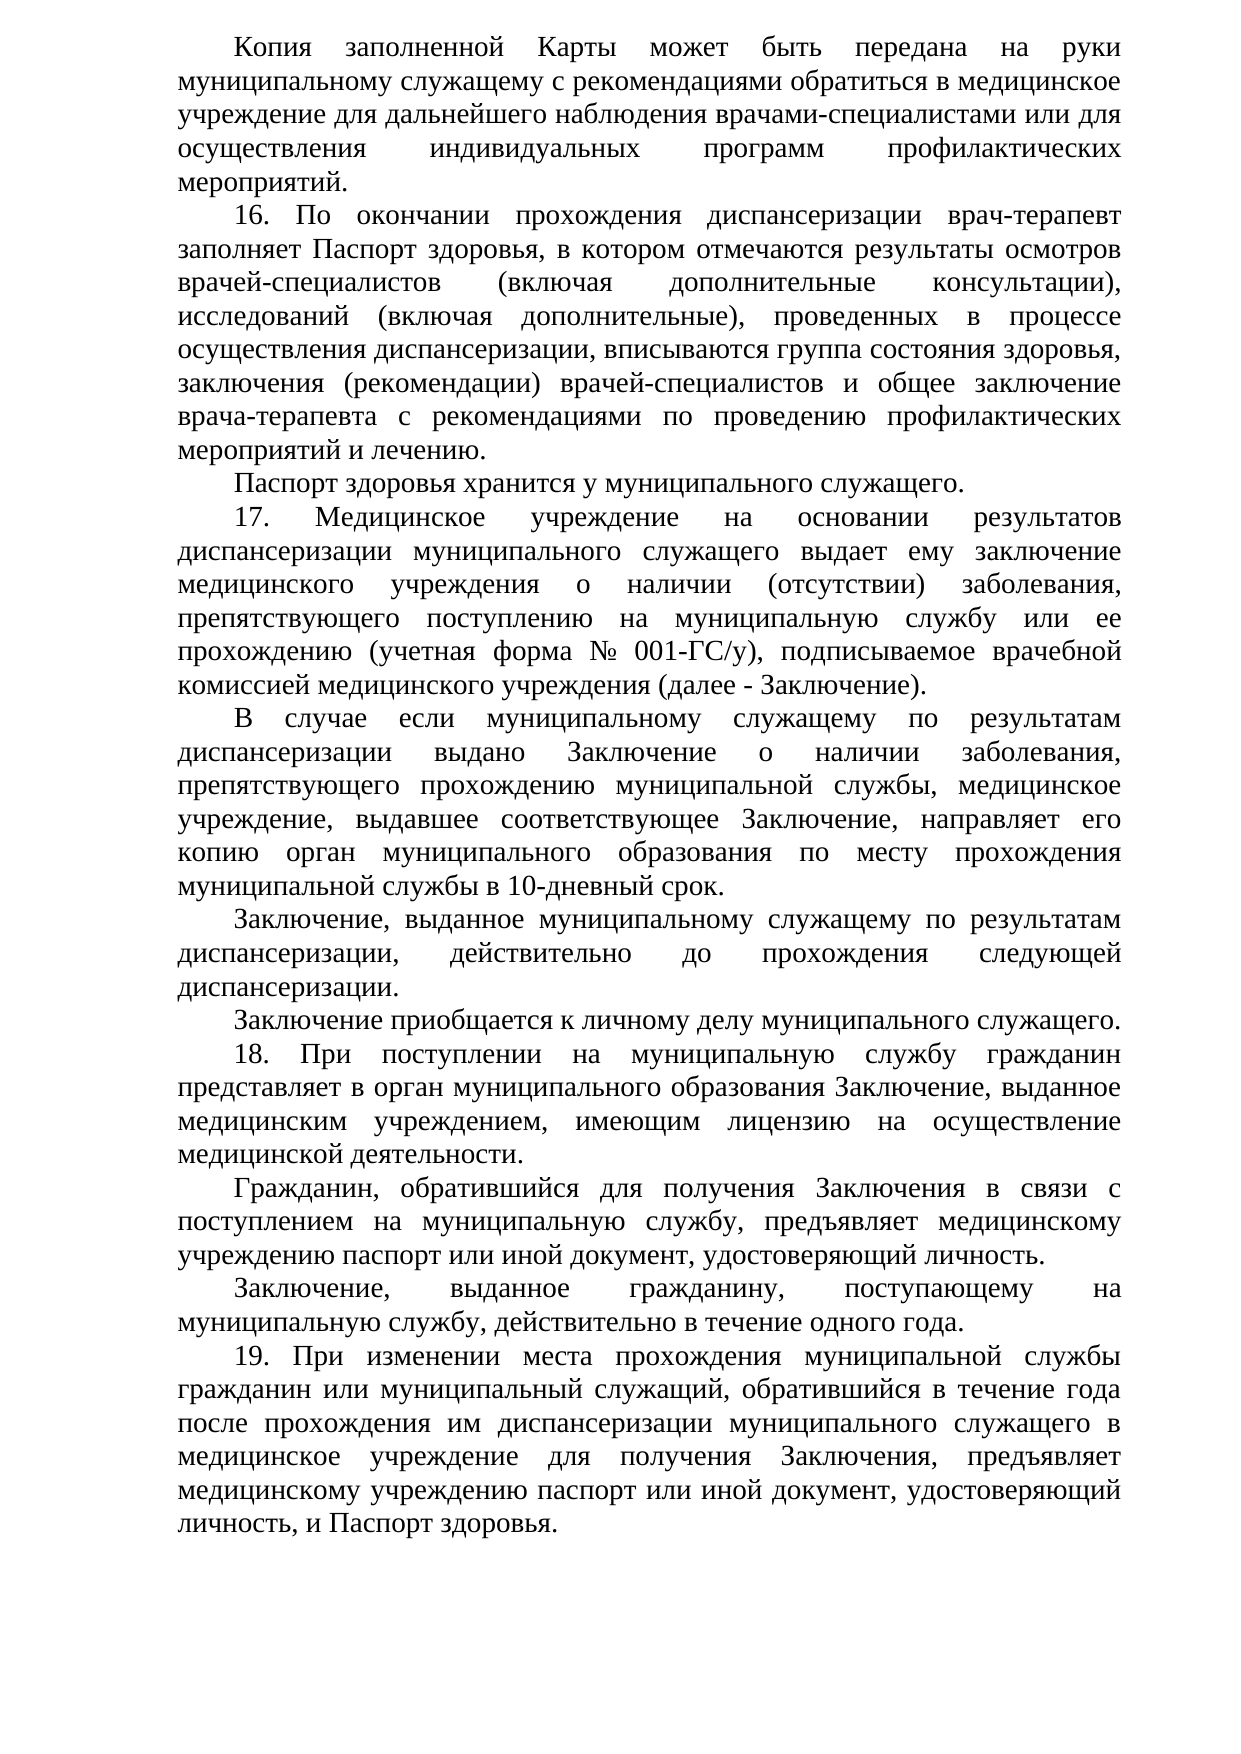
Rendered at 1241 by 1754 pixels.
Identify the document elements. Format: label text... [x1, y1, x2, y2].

text Гражданин, обратившийся для получения Заключения в связи с поступлением на муниципальную службу, предъявляет медицинскому учреждению паспорт или иной документ, удостоверяющий личность. [177, 1170, 1122, 1271]
text В случае если муниципальному служащему по результатам диспансеризации выдано Заключение о наличии заболевания, препятствующего прохождению муниципальной службы, медицинское учреждение, выдавшее соответствующее Заключение, направляет его копию орган муниципального образования по месту прохождения муниципальной службы в 10-дневный срок. [177, 700, 1122, 902]
text Заключение приобщается к личному делу муниципального служащего. [177, 1002, 1122, 1036]
text Паспорт здоровья хранится у муниципального служащего. [177, 466, 1122, 499]
text Заключение, выданное муниципальному служащему по результатам диспансеризации, действительно до прохождения следующей диспансеризации. [177, 902, 1122, 1002]
text 16. По окончании прохождения диспансеризации врач-терапевт заполняет Паспорт здоровья, в котором отмечаются результаты осмотров врачей-специалистов (включая дополнительные консультации), исследований (включая дополнительные), проведенных в процессе осуществления диспансеризации, вписываются группа состояния здоровья, заключения (рекомендации) врачей-специалистов и общее заключение врача-терапевта с рекомендациями по проведению профилактических мероприятий и лечению. [177, 197, 1122, 466]
text Копия заполненной Карты может быть передана на руки муниципальному служащему с рекомендациями обратиться в медицинское учреждение для дальнейшего наблюдения врачами-специалистами или для осуществления индивидуальных программ профилактических мероприятий. [177, 29, 1122, 197]
text Заключение, выданное гражданину, поступающему на муниципальную службу, действительно в течение одного года. [177, 1271, 1122, 1338]
text 17. Медицинское учреждение на основании результатов диспансеризации муниципального служащего выдает ему заключение медицинского учреждения о наличии (отсутствии) заболевания, препятствующего поступлению на муниципальную службу или ее прохождению (учетная форма № 001-ГС/у), подписываемое врачебной комиссией медицинского учреждения (далее - Заключение). [177, 499, 1122, 700]
text 19. При изменении места прохождения муниципальной службы гражданин или муниципальный служащий, обратившийся в течение года после прохождения им диспансеризации муниципального служащего в медицинское учреждение для получения Заключения, предъявляет медицинскому учреждению паспорт или иной документ, удостоверяющий личность, и Паспорт здоровья. [177, 1338, 1122, 1539]
text 18. При поступлении на муниципальную службу гражданин представляет в орган муниципального образования Заключение, выданное медицинским учреждением, имеющим лицензию на осуществление медицинской деятельности. [177, 1036, 1122, 1170]
